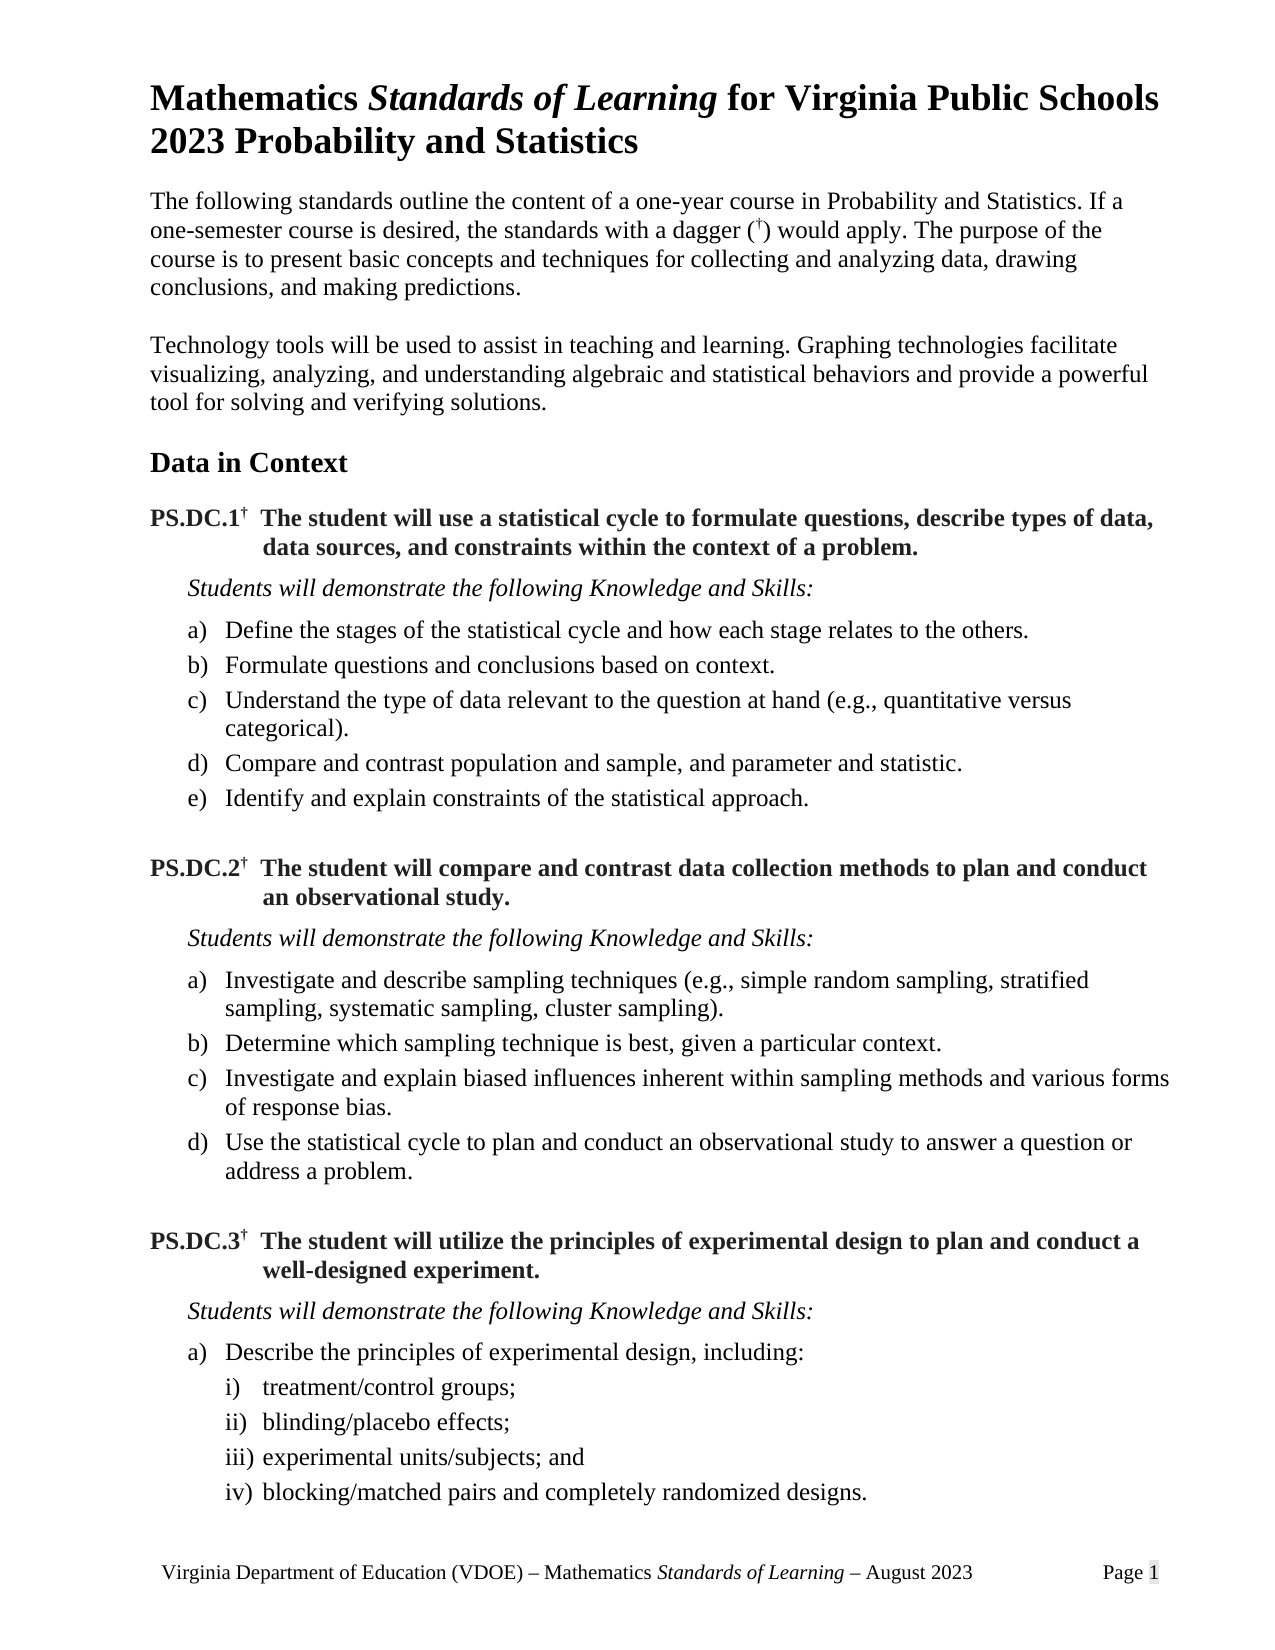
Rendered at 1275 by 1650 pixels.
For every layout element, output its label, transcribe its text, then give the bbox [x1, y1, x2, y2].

text PS.DC.2† The student will compare and contrast data collection methods to plan and conduct an observational study. [150, 853, 1170, 911]
list Define the stages of the statistical cycle and how each stage relates to the others. [187, 615, 1170, 643]
list Identify and explain constraints of the statistical approach. [187, 783, 1170, 812]
text PS.DC.3† The student will utilize the principles of experimental design to plan and conduct a well-designed experiment. [150, 1226, 1170, 1283]
list Compare and contrast population and sample, and parameter and statistic. [187, 748, 1170, 777]
text Students will demonstrate the following Knowledge and Skills: [150, 573, 1170, 602]
list blinding/placebo effects; [225, 1407, 1170, 1436]
list Investigate and describe sampling techniques (e.g., simple random sampling, stratified sampling, systematic sampling, cluster sampling). [187, 965, 1170, 1022]
text Technology tools will be used to assist in teaching and learning. Graphing technologies facilitate visualizing, analyzing, and understanding algebraic and statistical behaviors and provide a powerful tool for solving and verifying solutions. [150, 330, 1170, 416]
text Mathematics Standards of Learning for Virginia Public Schools [150, 75, 1170, 118]
list blocking/matched pairs and completely randomized designs. [225, 1477, 1170, 1506]
list Investigate and explain biased influences inherent within sampling methods and various forms of response bias. [187, 1063, 1170, 1121]
list Determine which sampling technique is best, given a particular context. [187, 1028, 1170, 1057]
list treatment/control groups; [225, 1372, 1170, 1401]
list Understand the type of data relevant to the question at hand (e.g., quantitative versus categorical). [187, 685, 1170, 742]
text The following standards outline the content of a one-year course in Probability and Statistics. If a one-semester course is desired, the standards with a dagger (†) would apply. The purpose of the course is to present basic concepts and techniques for collecting and analyzing data, drawing conclusions, and making predictions. [150, 186, 1170, 301]
text PS.DC.1† The student will use a statistical cycle to formulate questions, describe types of data, data sources, and constraints within the context of a problem. [150, 503, 1170, 561]
text Data in Context [150, 445, 1170, 478]
text Students will demonstrate the following Knowledge and Skills: [150, 923, 1170, 952]
text Students will demonstrate the following Knowledge and Skills: [150, 1296, 1170, 1325]
list Formulate questions and conclusions based on context. [187, 650, 1170, 678]
list Describe the principles of experimental design, including: [187, 1337, 1170, 1366]
list Use the statistical cycle to plan and conduct an observational study to answer a question or address a problem. [187, 1127, 1170, 1185]
list experimental units/subjects; and [225, 1442, 1170, 1471]
text 2023 Probability and Statistics [150, 118, 1170, 161]
